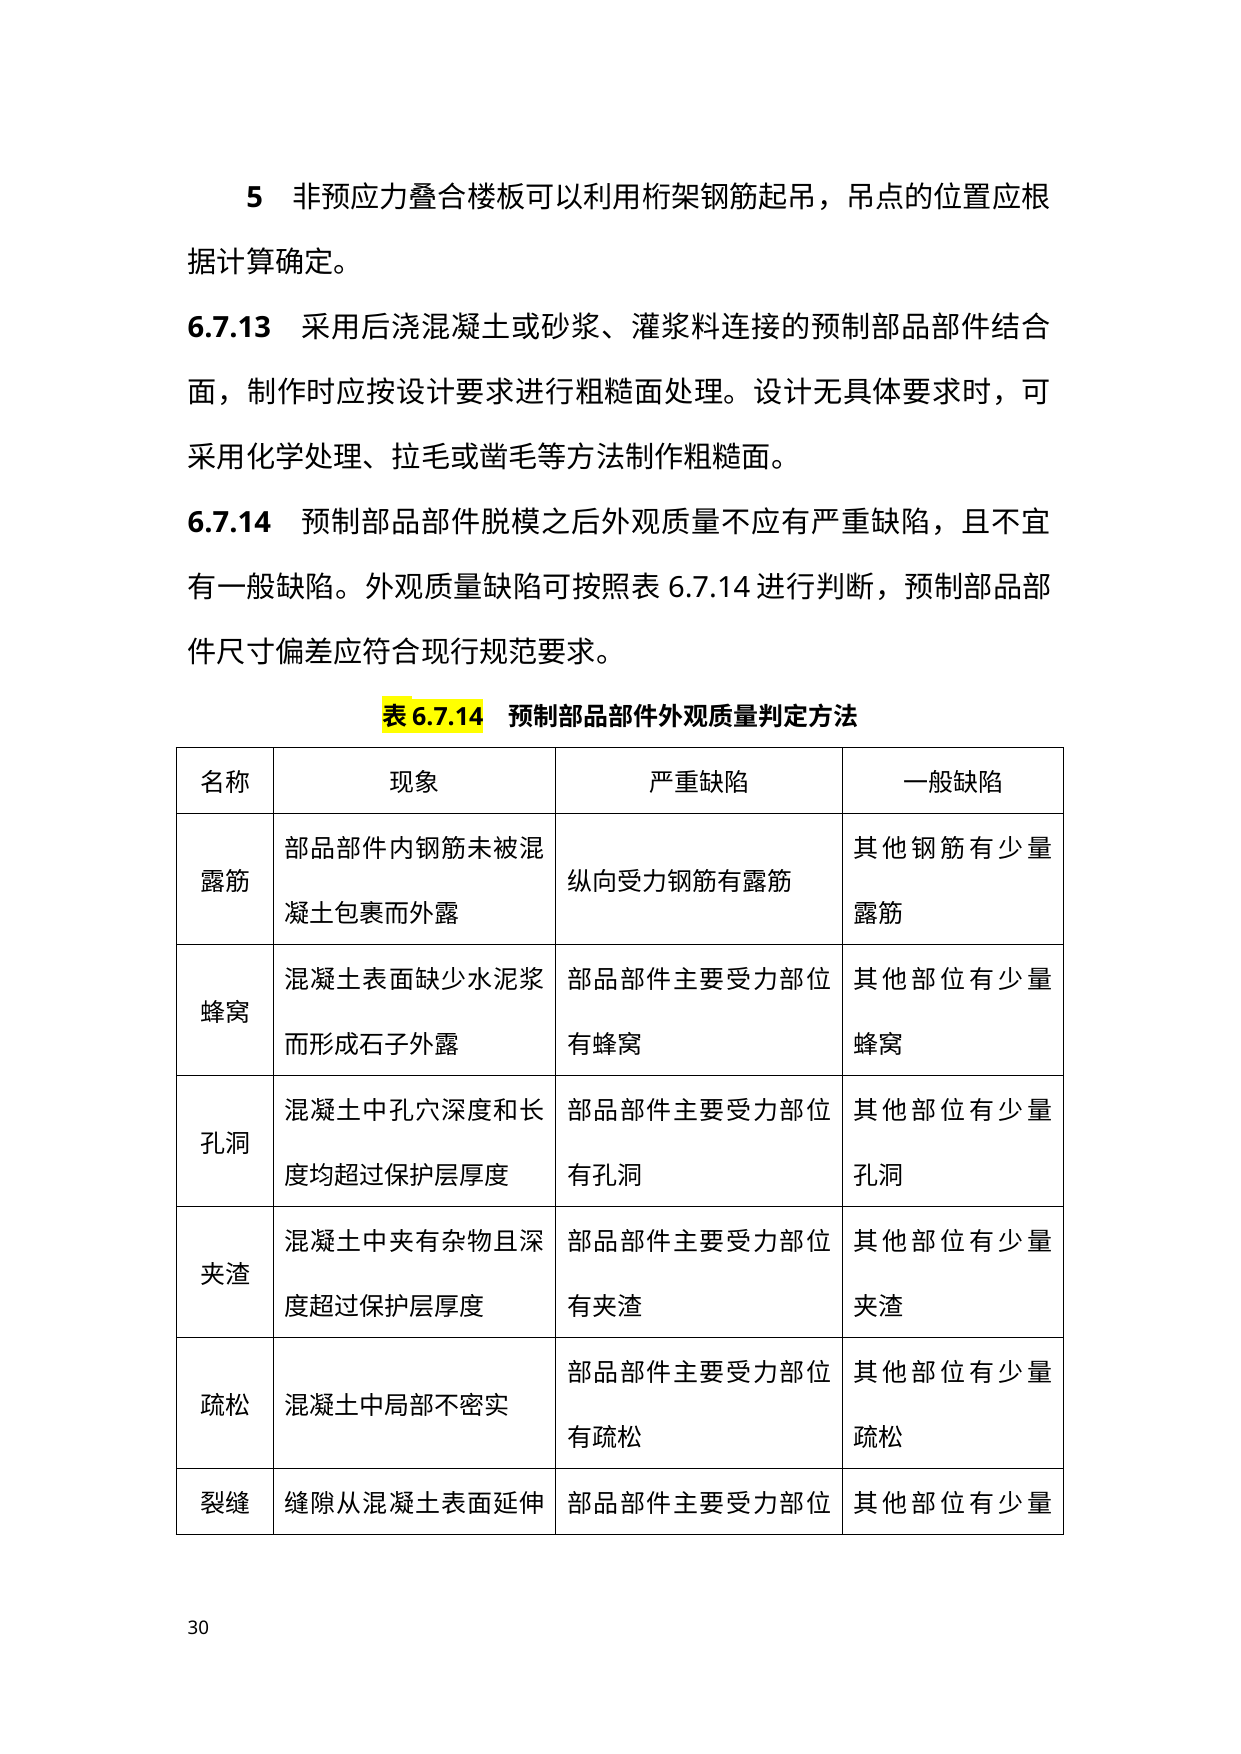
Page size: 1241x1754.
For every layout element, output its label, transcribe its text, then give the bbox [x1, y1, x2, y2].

table_cell 夹渣 [177, 1207, 273, 1337]
table_cell 其他部位有少量疏松 [843, 1338, 1063, 1468]
table_cell 孔洞 [177, 1076, 273, 1206]
table_cell 其他部位有少量蜂窝 [843, 945, 1063, 1075]
table_cell 露筋 [177, 814, 273, 944]
table_cell 纵向受力钢筋有露筋 [556, 814, 842, 944]
table_cell 其他钢筋有少量露筋 [843, 814, 1063, 944]
table_cell 部品部件主要受力部位有孔洞 [556, 1076, 842, 1206]
table_cell 混凝土中夹有杂物且深度超过保护层厚度 [274, 1207, 555, 1337]
table_header 名称 [177, 748, 273, 813]
table_cell 裂缝 [177, 1469, 273, 1534]
table_cell 疏松 [177, 1338, 273, 1468]
table_header 现象 [274, 748, 555, 813]
table_cell 部品部件主要受力部位有疏松 [556, 1338, 842, 1468]
table_cell 混凝土表面缺少水泥浆而形成石子外露 [274, 945, 555, 1075]
table_cell 部品部件内钢筋未被混凝土包裹而外露 [274, 814, 555, 944]
table_cell 混凝土中孔穴深度和长度均超过保护层厚度 [274, 1076, 555, 1206]
table_cell 其他部位有少量孔洞 [843, 1076, 1063, 1206]
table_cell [556, 1469, 842, 1534]
table_header 一般缺陷 [843, 748, 1063, 813]
text 表6.7.14 预制部品部件外观质量判定方法 [187, 682, 1053, 747]
table_cell 蜂窝 [177, 945, 273, 1075]
table_cell 部品部件主要受力部位有夹渣 [556, 1207, 842, 1337]
table_header 严重缺陷 [556, 748, 842, 813]
table_cell 部品部件主要受力部位有蜂窝 [556, 945, 842, 1075]
text 5 非预应力叠合楼板可以利用桁架钢筋起吊，吊点的位置应根据计算确定。 [187, 162, 1053, 292]
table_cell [843, 1469, 1063, 1534]
table_cell 混凝土中局部不密实 [274, 1338, 555, 1468]
table_cell 缝隙从混凝土表面延伸至混凝土内部 [274, 1469, 555, 1534]
table_cell 其他部位有少量夹渣 [843, 1207, 1063, 1337]
text 6.7.14 预制部品部件脱模之后外观质量不应有严重缺陷，且不宜有一般缺陷。外观质量缺陷可按照表6.7.14进行判断，预制部品部件尺寸偏差应符合现行规范要求。 [187, 487, 1053, 682]
text 6.7.13 采用后浇混凝土或砂浆、灌浆料连接的预制部品部件结合面，制作时应按设计要求进行粗糙面处理。设计无具体要求时，可采用化学处理、拉毛或凿毛等方法制作粗糙面。 [187, 292, 1053, 487]
